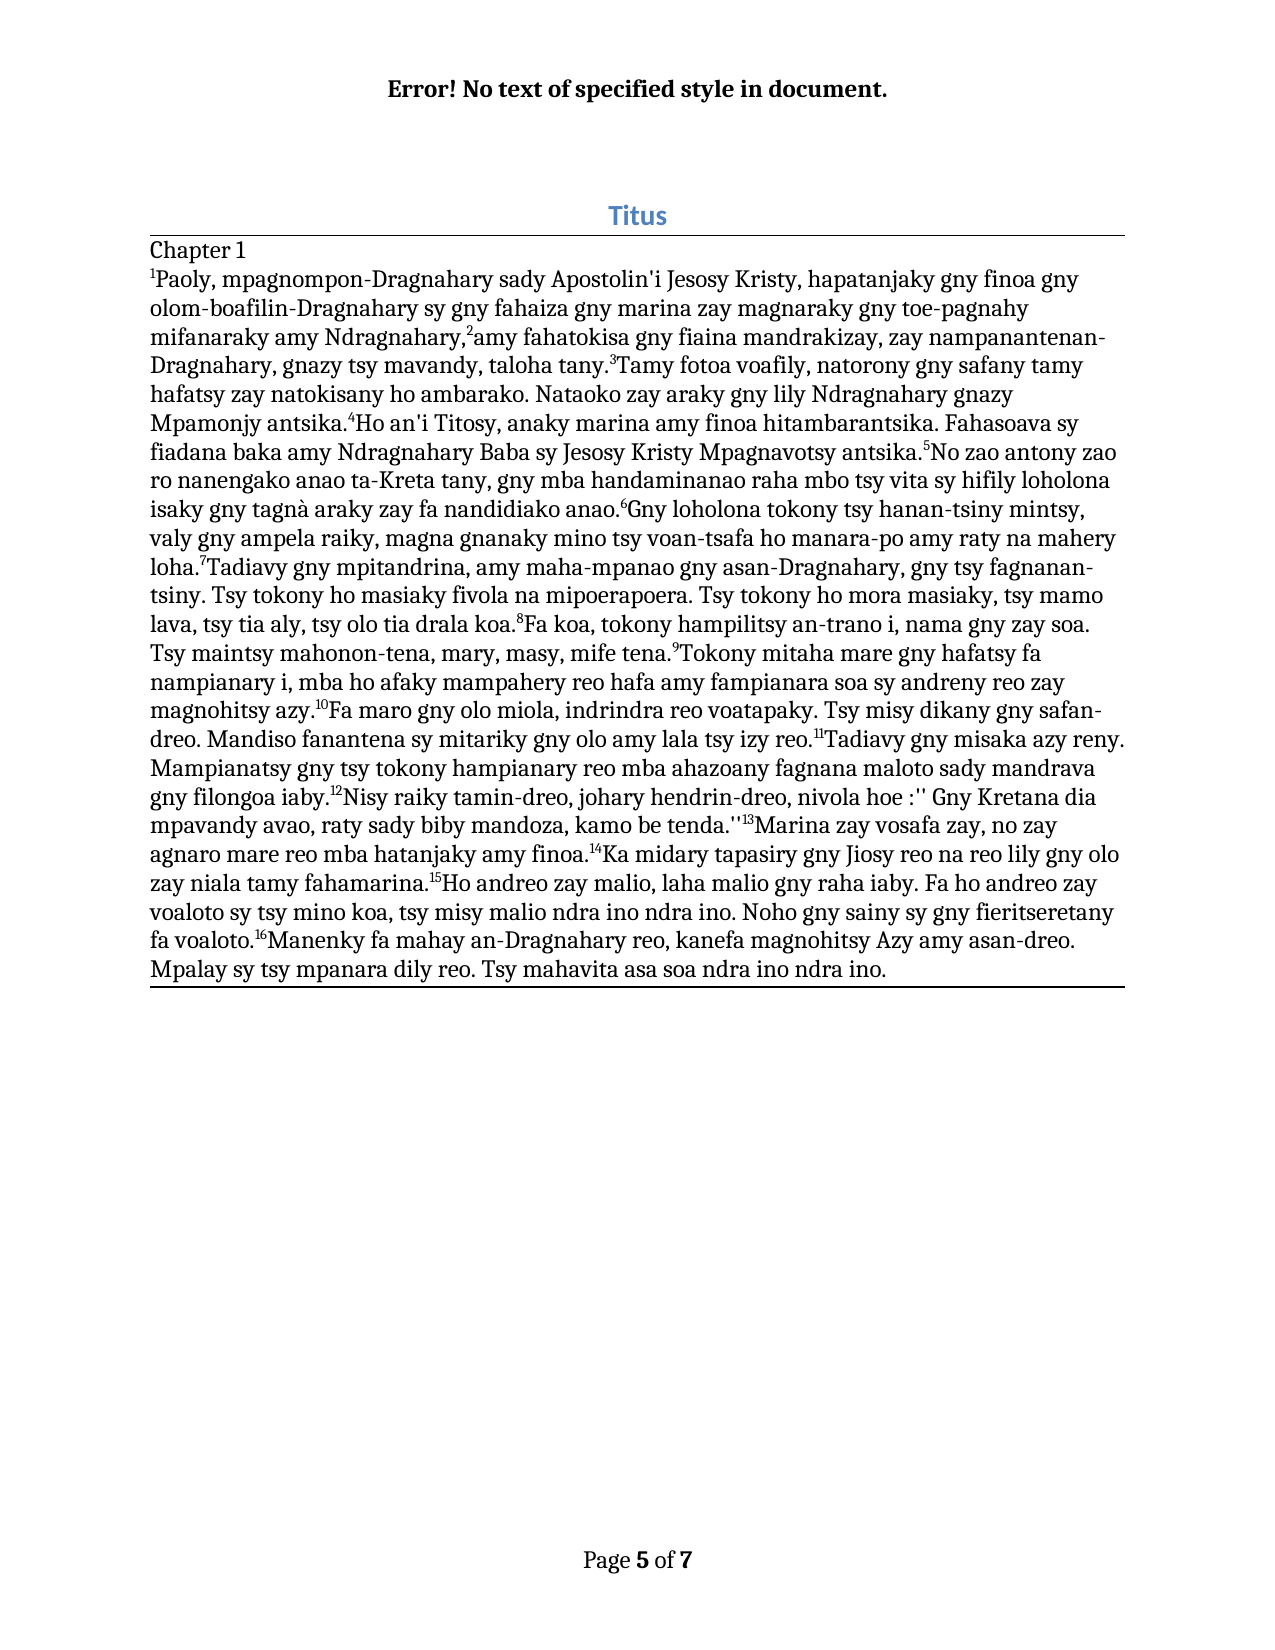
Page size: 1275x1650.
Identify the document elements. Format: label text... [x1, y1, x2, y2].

text Chapter 1 1Paoly, mpagnompon-Dragnahary sady Apostolin'i Jesosy Kristy, hapatanjaky gny finoa gny olom-boafilin-Dragnahary sy gny fahaiza gny marina zay magnaraky gny toe-pagnahy mifanaraky amy Ndragnahary,2amy fahatokisa gny fiaina mandrakizay, zay nampanantenan-Dragnahary, gnazy tsy mavandy, taloha tany.3Tamy fotoa voafily, natorony gny safany tamy hafatsy zay natokisany ho ambarako. Nataoko zay araky gny lily Ndragnahary gnazy Mpamonjy antsika.4Ho an'i Titosy, anaky marina amy finoa hitambarantsika. Fahasoava sy fiadana baka amy Ndragnahary Baba sy Jesosy Kristy Mpagnavotsy antsika.5No zao antony zao ro nanengako anao ta-Kreta tany, gny mba handaminanao raha mbo tsy vita sy hifily loholona isaky gny tagnà araky zay fa nandidiako anao.6Gny loholona tokony tsy hanan-tsiny mintsy, valy gny ampela raiky, magna gnanaky mino tsy voan-tsafa ho manara-po amy raty na mahery loha.7Tadiavy gny mpitandrina, amy maha-mpanao gny asan-Dragnahary, gny tsy fagnanan-tsiny. Tsy tokony ho masiaky fivola na mipoerapoera. Tsy tokony ho mora masiaky, tsy mamo lava, tsy tia aly, tsy olo tia drala koa.8Fa koa, tokony hampilitsy an-trano i, nama gny zay soa. Tsy maintsy mahonon-tena, mary, masy, mife tena.9Tokony mitaha mare gny hafatsy fa nampianary i, mba ho afaky mampahery reo hafa amy fampianara soa sy andreny reo zay magnohitsy azy.10Fa maro gny olo miola, indrindra reo voatapaky. Tsy misy dikany gny safan-dreo. Mandiso fanantena sy mitariky gny olo amy lala tsy izy reo.11Tadiavy gny misaka azy reny. Mampianatsy gny tsy tokony hampianary reo mba ahazoany fagnana maloto sady mandrava gny filongoa iaby.12Nisy raiky tamin-dreo, johary hendrin-dreo, nivola hoe :'' Gny Kretana dia mpavandy avao, raty sady biby mandoza, kamo be tenda.''13Marina zay vosafa zay, no zay agnaro mare reo mba hatanjaky amy finoa.14Ka midary tapasiry gny Jiosy reo na reo lily gny olo zay niala tamy fahamarina.15Ho andreo zay malio, laha malio gny raha iaby. Fa ho andreo zay voaloto sy tsy mino koa, tsy misy malio ndra ino ndra ino. Noho gny sainy sy gny fieritseretany fa voaloto.16Manenky fa mahay an-Dragnahary reo, kanefa magnohitsy Azy amy asan-dreo. Mpalay sy tsy mpanara dily reo. Tsy mahavita asa soa ndra ino ndra ino. [150, 236, 1125, 986]
subtitle Titus [150, 197, 1125, 235]
